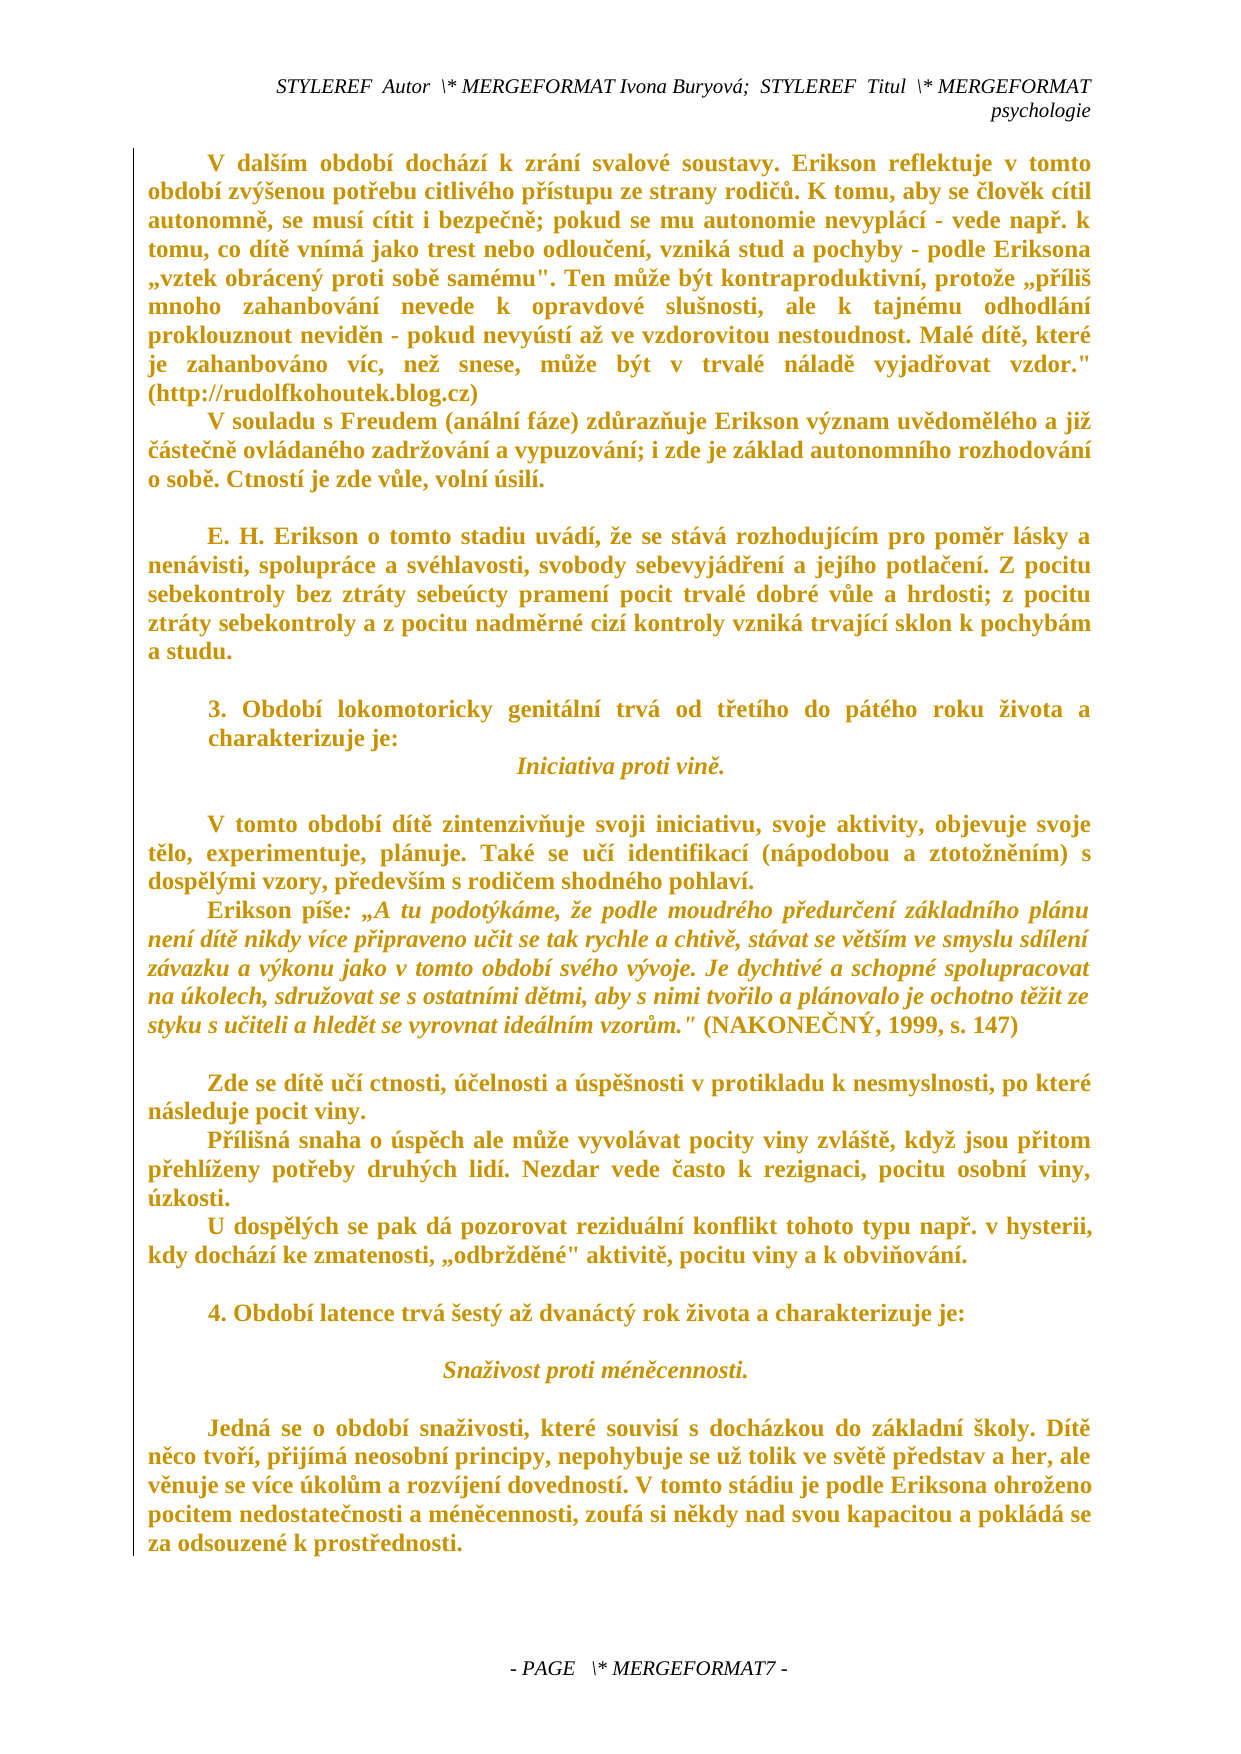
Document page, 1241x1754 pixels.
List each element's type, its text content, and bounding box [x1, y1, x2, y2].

text 4. Období latence trvá šestý až dvanáctý rok života a charakterizuje je: [208, 1298, 1092, 1326]
text E. H. Erikson o tomto stadiu uvádí, že se stává rozhodujícím pro poměr lásky a nenávisti, spolupráce a svéhlavosti, svobody sebevyjádření a jejího potlačení. Z pocitu sebekontroly bez ztráty sebeúcty pramení pocit trvalé dobré vůle a hrdosti; z pocitu ztráty sebekontroly a z pocitu nadměrné cizí kontroly vzniká trvající sklon k pochybám a studu. [148, 521, 1092, 665]
text V dalším období dochází k zrání svalové soustavy. Erikson reflektuje v tomto období zvýšenou potřebu citlivého přístupu ze strany rodičů. K tomu, aby se člověk cítil autonomně, se musí cítit i bezpečně; pokud se mu autonomie nevyplácí - vede např. k tomu, co dítě vnímá jako trest nebo odloučení, vzniká stud a pochyby - podle Eriksona „vztek obrácený proti sobě samému". Ten může být kontraproduktivní, protože „příliš mnoho zahanbování nevede k opravdové slušnosti, ale k tajnému odhodlání proklouznout neviděn - pokud nevyústí až ve vzdorovitou nestoudnost. Malé dítě, které je zahanbováno víc, než snese, může být v trvalé náladě vyjadřovat vzdor." (http://rudolfkohoutek.blog.cz) [148, 148, 1092, 406]
text Jedná se o období snaživosti, které souvisí s docházkou do základní školy. Dítě něco tvoří, přijímá neosobní principy, nepohybuje se už tolik ve světě představ a her, ale věnuje se více úkolům a rozvíjení dovedností. V tomto stádiu je podle Eriksona ohroženo pocitem nedostatečnosti a méněcennosti, zoufá si někdy nad svou kapacitou a pokládá se za odsouzené k prostřednosti. [148, 1413, 1092, 1556]
text V souladu s Freudem (anální fáze) zdůrazňuje Erikson význam uvědomělého a již částečně ovládaného zadržování a vypuzování; i zde je základ autonomního rozhodování o sobě. Ctností je zde vůle, volní úsilí. [148, 406, 1092, 493]
text 3. Období lokomotoricky genitální trvá od třetího do pátého roku života a charakterizuje je: [208, 694, 1092, 751]
text Přílišná snaha o úspěch ale může vyvolávat pocity viny zvláště, když jsou přitom přehlíženy potřeby druhých lidí. Nezdar vede často k rezignaci, pocitu osobní viny, úzkosti. [148, 1125, 1092, 1211]
text Snaživost proti méněcennosti. [369, 1355, 1092, 1384]
text U dospělých se pak dá pozorovat reziduální konflikt tohoto typu např. v hysterii, kdy dochází ke zmatenosti, „odbržděné" aktivitě, pocitu viny a k obviňování. [148, 1211, 1092, 1269]
text Zde se dítě učí ctnosti, účelnosti a úspěšnosti v protikladu k nesmyslnosti, po které následuje pocit viny. [148, 1068, 1092, 1125]
text Iniciativa proti vině. [443, 751, 1092, 780]
text Erikson píše: „A tu podotýkáme, že podle moudrého předurčení základního plánu není dítě nikdy více připraveno učit se tak rychle a chtivě, stávat se větším ve smyslu sdílení závazku a výkonu jako v tomto období svého vývoje. Je dychtivé a schopné spolupracovat na úkolech, sdružovat se s ostatními dětmi, aby s nimi tvořilo a plánovalo je ochotno těžit ze styku s učiteli a hledět se vyrovnat ideálním vzorům." (NAKONEČNÝ, 1999, s. 147) [148, 895, 1092, 1039]
text V tomto období dítě zintenzivňuje svoji iniciativu, svoje aktivity, objevuje svoje tělo, experimentuje, plánuje. Také se učí identifikací (nápodobou a ztotožněním) s dospělými vzory, především s rodičem shodného pohlaví. [148, 809, 1092, 895]
